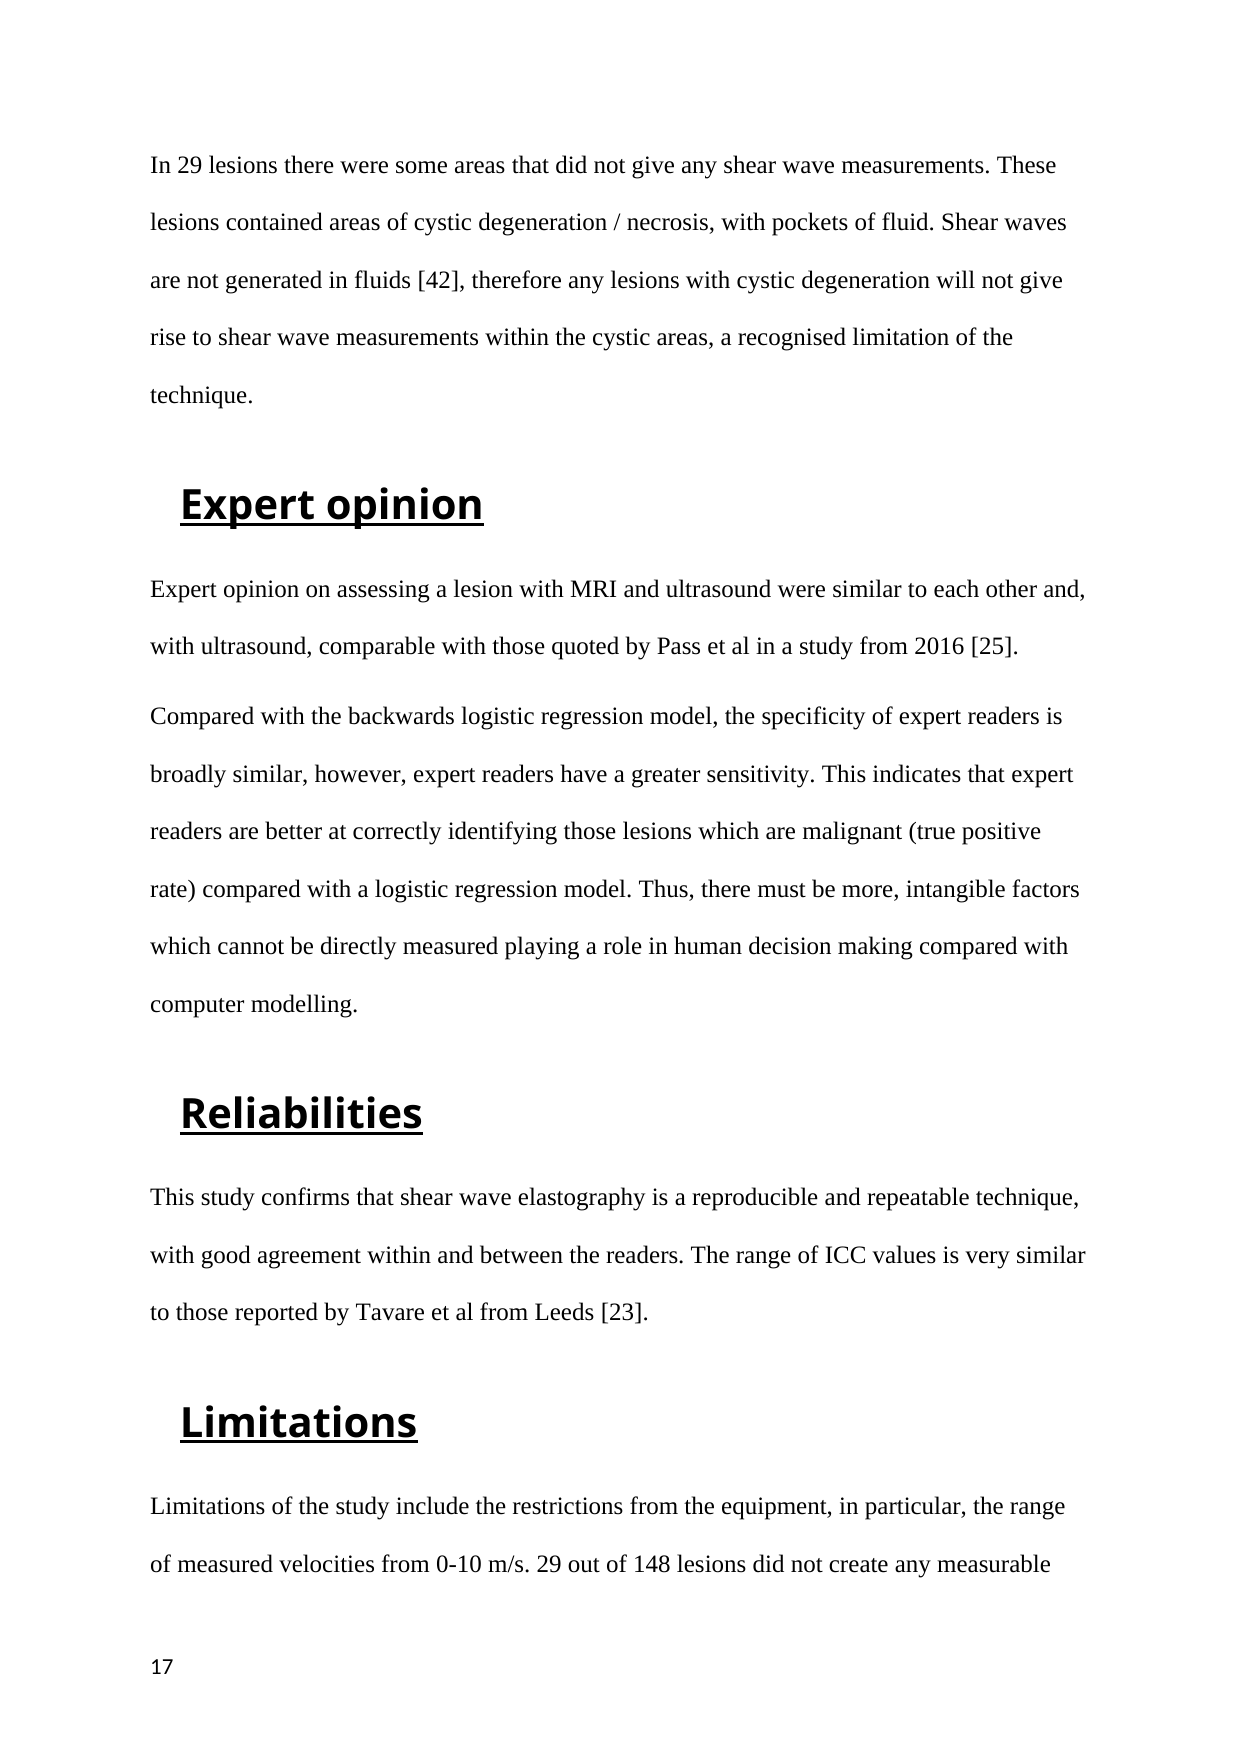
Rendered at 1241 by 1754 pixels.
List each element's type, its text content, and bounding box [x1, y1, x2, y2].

subtitle Expert opinion [179, 475, 1090, 532]
text Expert opinion on assessing a lesion with MRI and ultrasound were similar to each other and, with ultrasound, comparable with those quoted by Pass et al in a study from 2016 [25]. [150, 574, 1090, 660]
text In 29 lesions there were some areas that did not give any shear wave measurements. These lesions contained areas of cystic degeneration / necrosis, with pockets of fluid. Shear waves are not generated in fluids [42], therefore any lesions with cystic degeneration will not give rise to shear wave measurements within the cystic areas, a recognised limitation of the technique. [150, 150, 1090, 409]
text Compared with the backwards logistic regression model, the specificity of expert readers is broadly similar, however, expert readers have a greater sensitivity. This indicates that expert readers are better at correctly identifying those lesions which are malignant (true positive rate) compared with a logistic regression model. Thus, there must be more, intangible factors which cannot be directly measured playing a role in human decision making compared with computer modelling. [150, 701, 1090, 1017]
text This study confirms that shear wave elastography is a reproducible and repeatable technique, with good agreement within and between the readers. The range of ICC values is very similar to those reported by Tavare et al from Leeds [23]. [150, 1182, 1090, 1326]
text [150, 1491, 1090, 1577]
subtitle Limitations [179, 1392, 1090, 1449]
subtitle Reliabilities [179, 1084, 1090, 1141]
